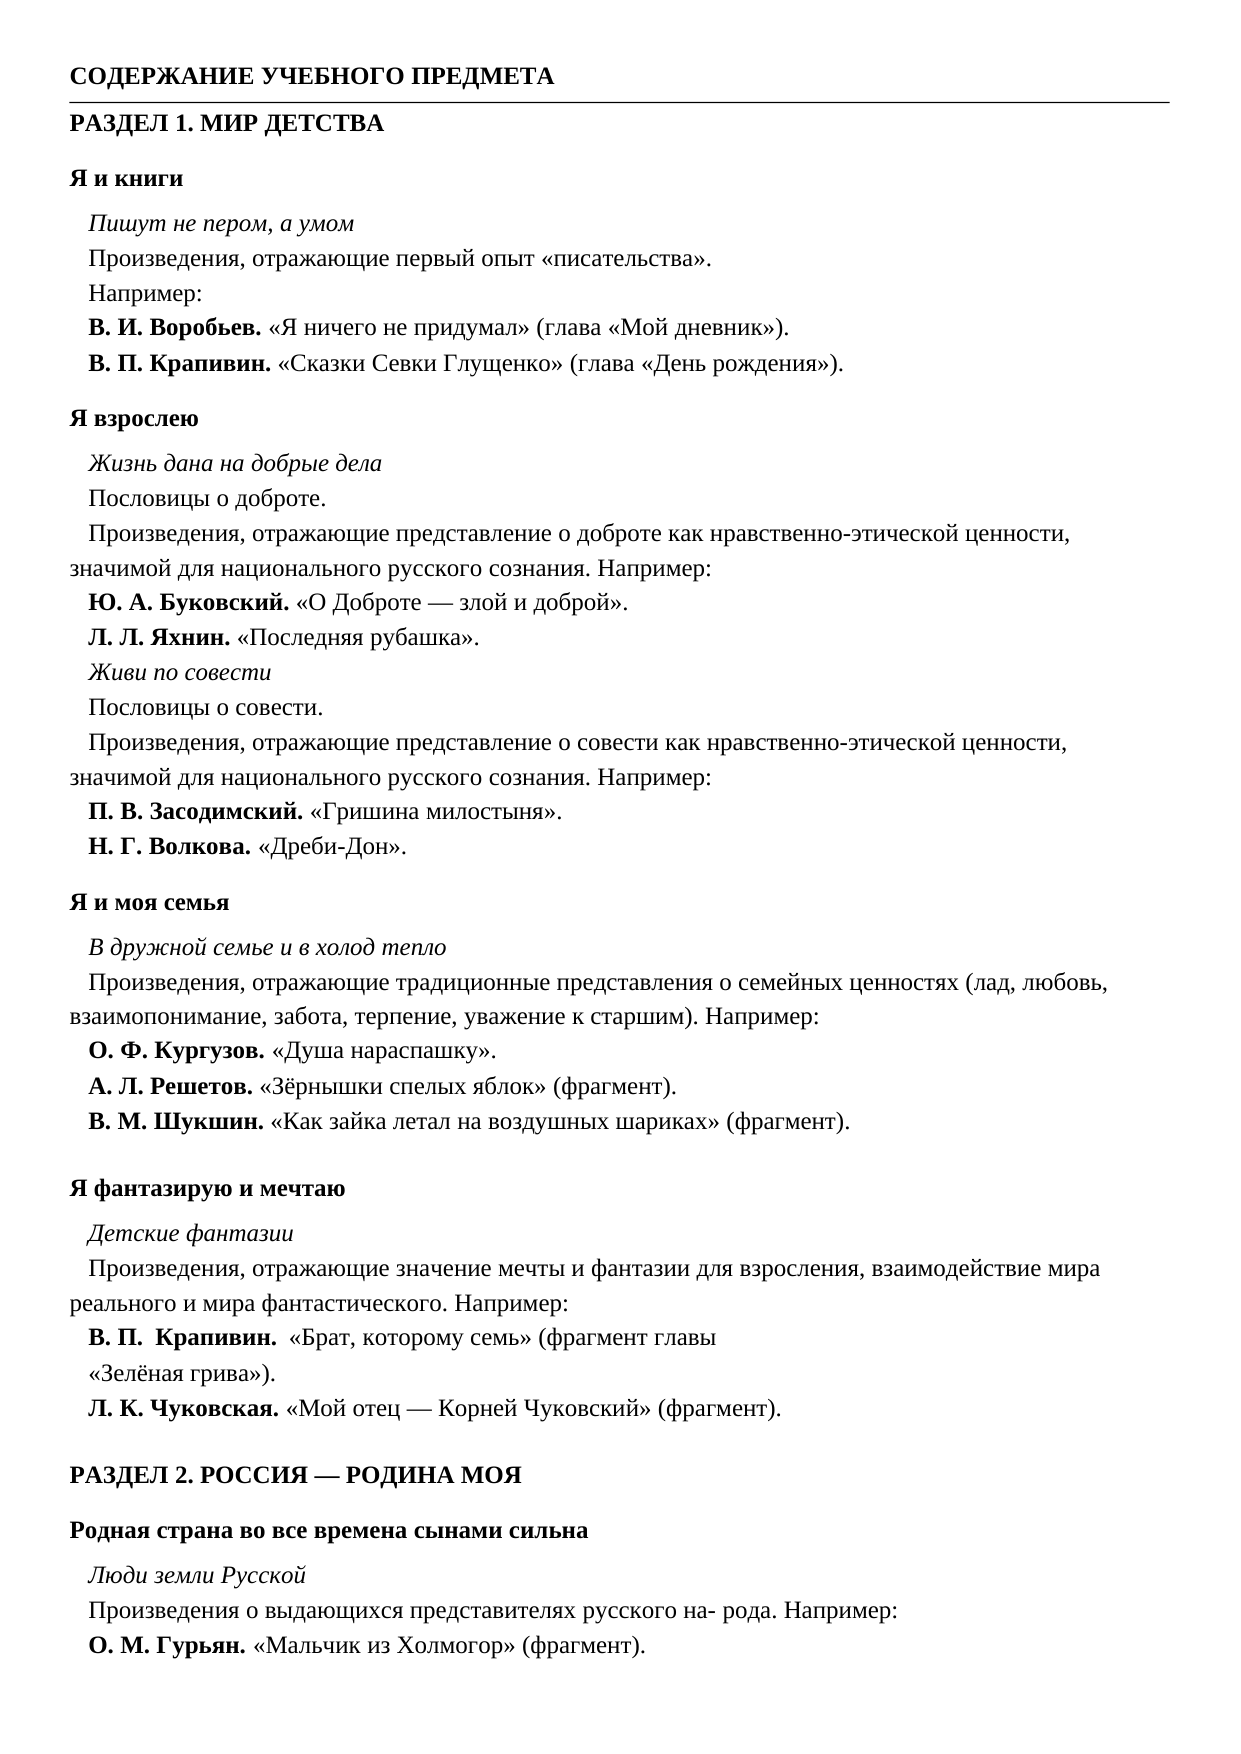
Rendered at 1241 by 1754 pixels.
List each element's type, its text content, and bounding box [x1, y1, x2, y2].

text РАЗДЕЛ 1. МИР ДЕТСТВА [69, 108, 1182, 137]
text О. Ф. Кургузов. «Душа нараспашку». [88, 1036, 1182, 1064]
text Живи по совести [88, 657, 1182, 686]
text Пословицы о совести. [88, 692, 1182, 721]
text Л. К. Чуковская. «Мой отец — Корней Чуковский» (фрагмент). [88, 1393, 1182, 1421]
text Пословицы о доброте. [88, 483, 1182, 512]
text В дружной семье и в холод тепло [88, 932, 1182, 960]
text Я взрослею [69, 403, 1182, 432]
text В. П. Крапивин. «Сказки Севки Глущенко» (глава «День рождения»). [88, 348, 1182, 377]
text Я и моя семья [69, 887, 1182, 915]
text Произведения о выдающихся представителях русского на- рода. Например: [88, 1595, 1182, 1624]
text Детские фантазии [88, 1218, 1182, 1247]
text СОДЕРЖАНИЕ УЧЕБНОГО ПРЕДМЕТА [69, 61, 1182, 90]
text П. В. Засодимский. «Гришина милостыня». [88, 797, 1182, 825]
text В. П. Крапивин. «Брат, которому семь» (фрагмент главы [88, 1323, 1182, 1351]
text Л. Л. Яхнин. «Последняя рубашка». [88, 622, 1182, 651]
text Произведения, отражающие представление о доброте как нравственно-этической ценности, значимой для национального русского сознания. Например: [69, 518, 1073, 581]
text А. Л. Решетов. «Зёрнышки спелых яблок» (фрагмент). [88, 1071, 1182, 1100]
text Произведения, отражающие первый опыт «писательства». Например: [88, 243, 715, 307]
text Родная страна во все времена сынами сильна [69, 1515, 1182, 1544]
text Произведения, отражающие традиционные представления о семейных ценностях (лад, любовь, взаимопонимание, забота, терпение, уважение к старшим). Например: [69, 967, 1111, 1030]
text Я фантазирую и мечтаю [69, 1173, 1182, 1202]
text Н. Г. Волкова. «Дреби-Дон». [88, 831, 1182, 860]
text О. М. Гурьян. «Мальчик из Холмогор» (фрагмент). [88, 1630, 1182, 1659]
text В. И. Воробьев. «Я ничего не придумал» (глава «Мой дневник»). [88, 313, 1182, 342]
text Пишут не пером, а умом [88, 208, 1182, 237]
text Произведения, отражающие значение мечты и фантазии для взросления, взаимодействие мира реального и мира фантастического. Например: [69, 1253, 1103, 1317]
text Произведения, отражающие представление о совести как нравственно-этической ценности, значимой для национального русского сознания. Например: [69, 727, 1070, 791]
text Жизнь дана на добрые дела [88, 448, 1182, 477]
text Я и книги [69, 163, 1182, 192]
text «Зелёная грива»). [88, 1358, 1182, 1386]
text В. М. Шукшин. «Как зайка летал на воздушных шариках» (фрагмент). [88, 1106, 1182, 1135]
text РАЗДЕЛ 2. РОССИЯ — РОДИНА МОЯ [69, 1460, 1182, 1489]
text Ю. А. Буковский. «О Доброте — злой и доброй». [88, 587, 1182, 616]
text Люди земли Русской [88, 1560, 1182, 1589]
